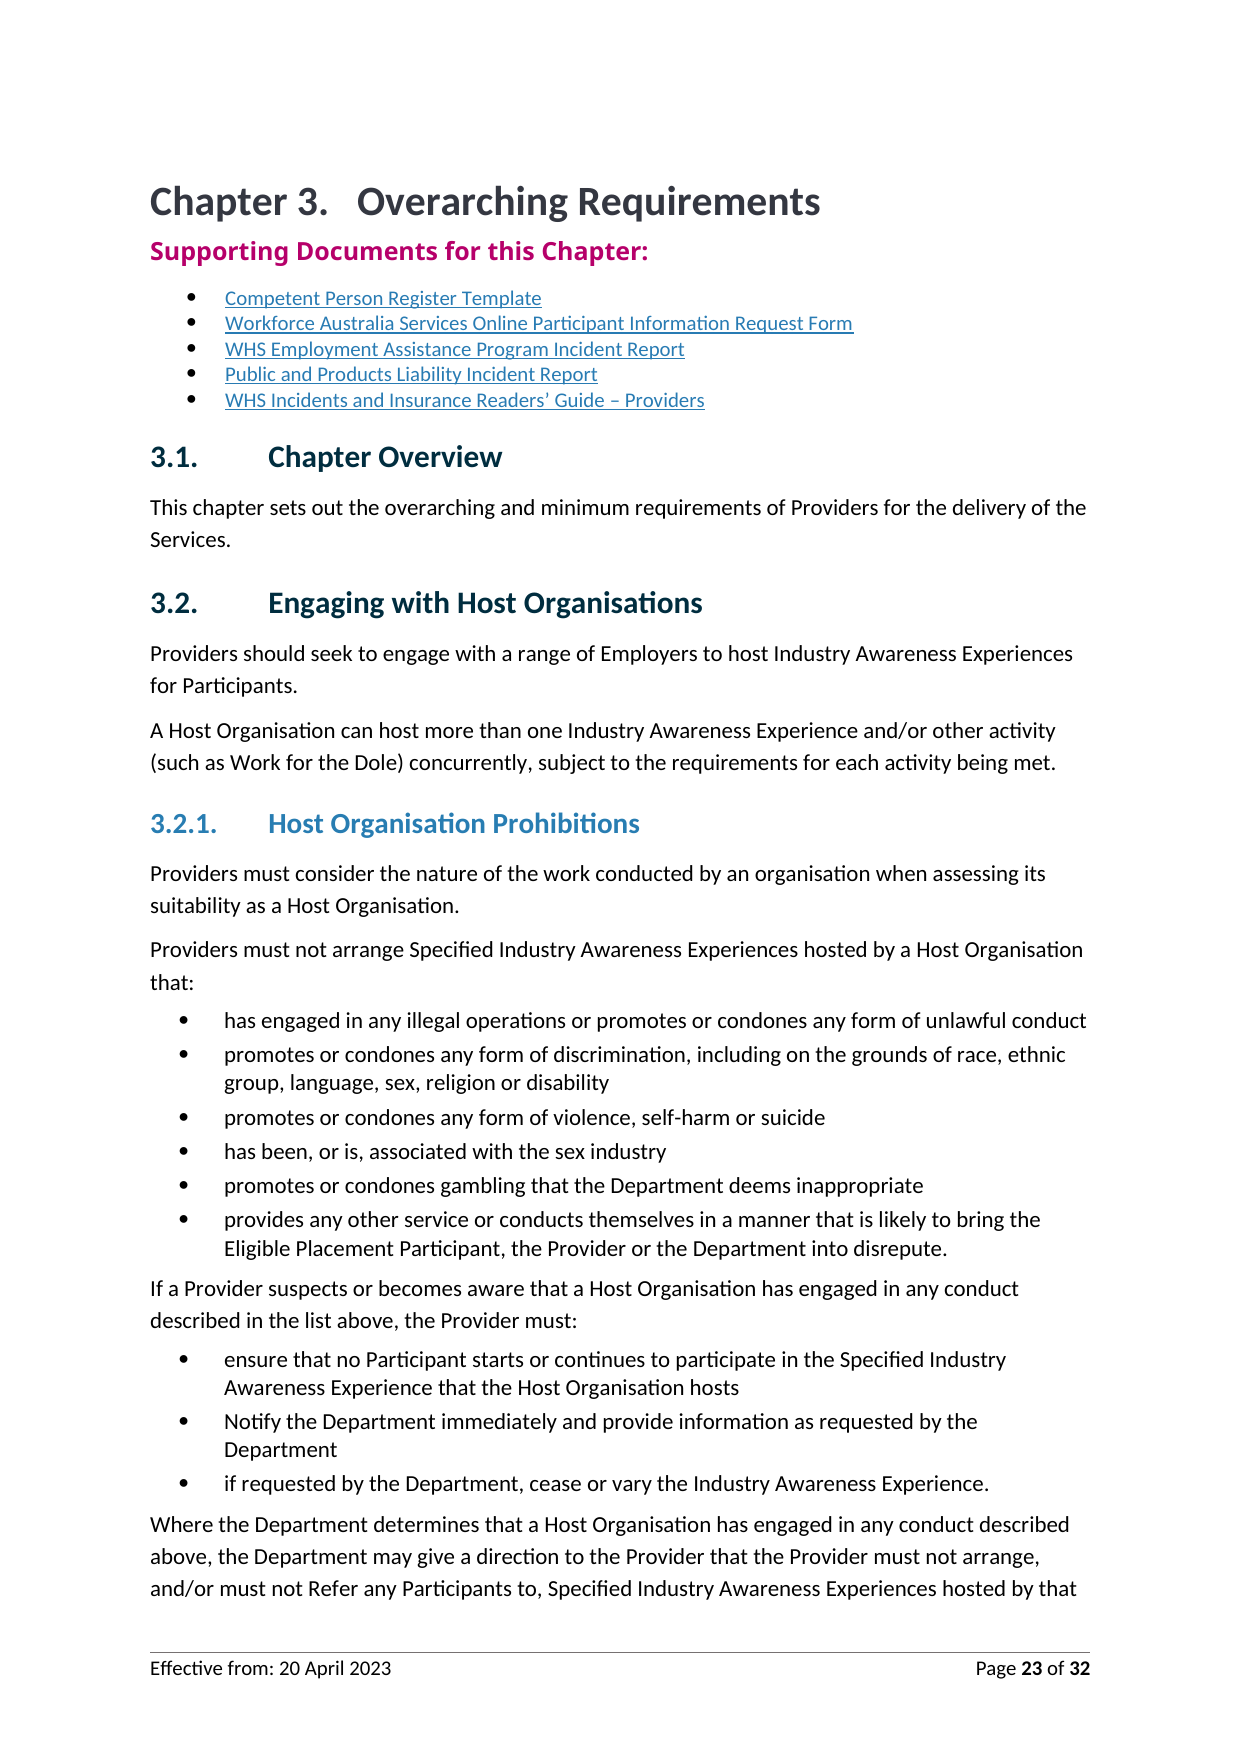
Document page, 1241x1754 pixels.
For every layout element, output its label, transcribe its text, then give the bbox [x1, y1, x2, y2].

text has been, or is, associated with the sex industry [179, 1137, 1090, 1165]
text Providers must consider the nature of the work conducted by an organisation when assessing its suitability as a Host Organisation. [150, 859, 1090, 919]
list WHS Employment Assistance Program Incident Report [187, 336, 1090, 361]
text promotes or condones any form of discrimination, including on the grounds of race, ethnic group, language, sex, religion or disability [179, 1041, 1090, 1097]
subtitle Supporting Documents for this Chapter: [150, 233, 1090, 267]
text has engaged in any illegal operations or promotes or condones any form of unlawful conduct [179, 1006, 1090, 1034]
list Workforce Australia Services Online Participant Information Request Form [187, 311, 1090, 336]
text A Host Organisation can host more than one Industry Awareness Experience and/or other activity (such as Work for the Dole) concurrently, subject to the requirements for each activity being met. [150, 716, 1090, 776]
text promotes or condones any form of violence, self-harm or suicide [179, 1103, 1090, 1131]
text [150, 1510, 1090, 1602]
text Providers should seek to engage with a range of Employers to host Industry Awareness Experiences for Participants. [150, 639, 1090, 699]
text Notify the Department immediately and provide information as requested by the Department [179, 1407, 1090, 1463]
text If a Provider suspects or becomes aware that a Host Organisation has engaged in any conduct described in the list above, the Provider must: [150, 1274, 1090, 1334]
text promotes or condones gambling that the Department deems inappropriate [179, 1171, 1090, 1199]
list Public and Products Liability Incident Report [187, 361, 1090, 387]
text provides any other service or conducts themselves in a manner that is likely to bring the Eligible Placement Participant, the Provider or the Department into disrepute. [179, 1206, 1090, 1262]
subtitle Overarching Requirements [150, 175, 1090, 226]
subtitle Host Organisation Prohibitions [150, 805, 1090, 841]
list WHS Incidents and Insurance Readers’ Guide – Providers [187, 387, 1090, 412]
text ensure that no Participant starts or continues to participate in the Specified Industry Awareness Experience that the Host Organisation hosts [179, 1345, 1090, 1401]
text This chapter sets out the overarching and minimum requirements of Providers for the delivery of the Services. [150, 493, 1090, 554]
text if requested by the Department, cease or vary the Industry Awareness Experience. [179, 1469, 1090, 1497]
subtitle Engaging with Host Organisations [150, 583, 1090, 621]
list Competent Person Register Template [187, 285, 1090, 311]
text Providers must not arrange Specified Industry Awareness Experiences hosted by a Host Organisation that: [150, 936, 1090, 996]
subtitle Chapter Overview [150, 437, 1090, 475]
